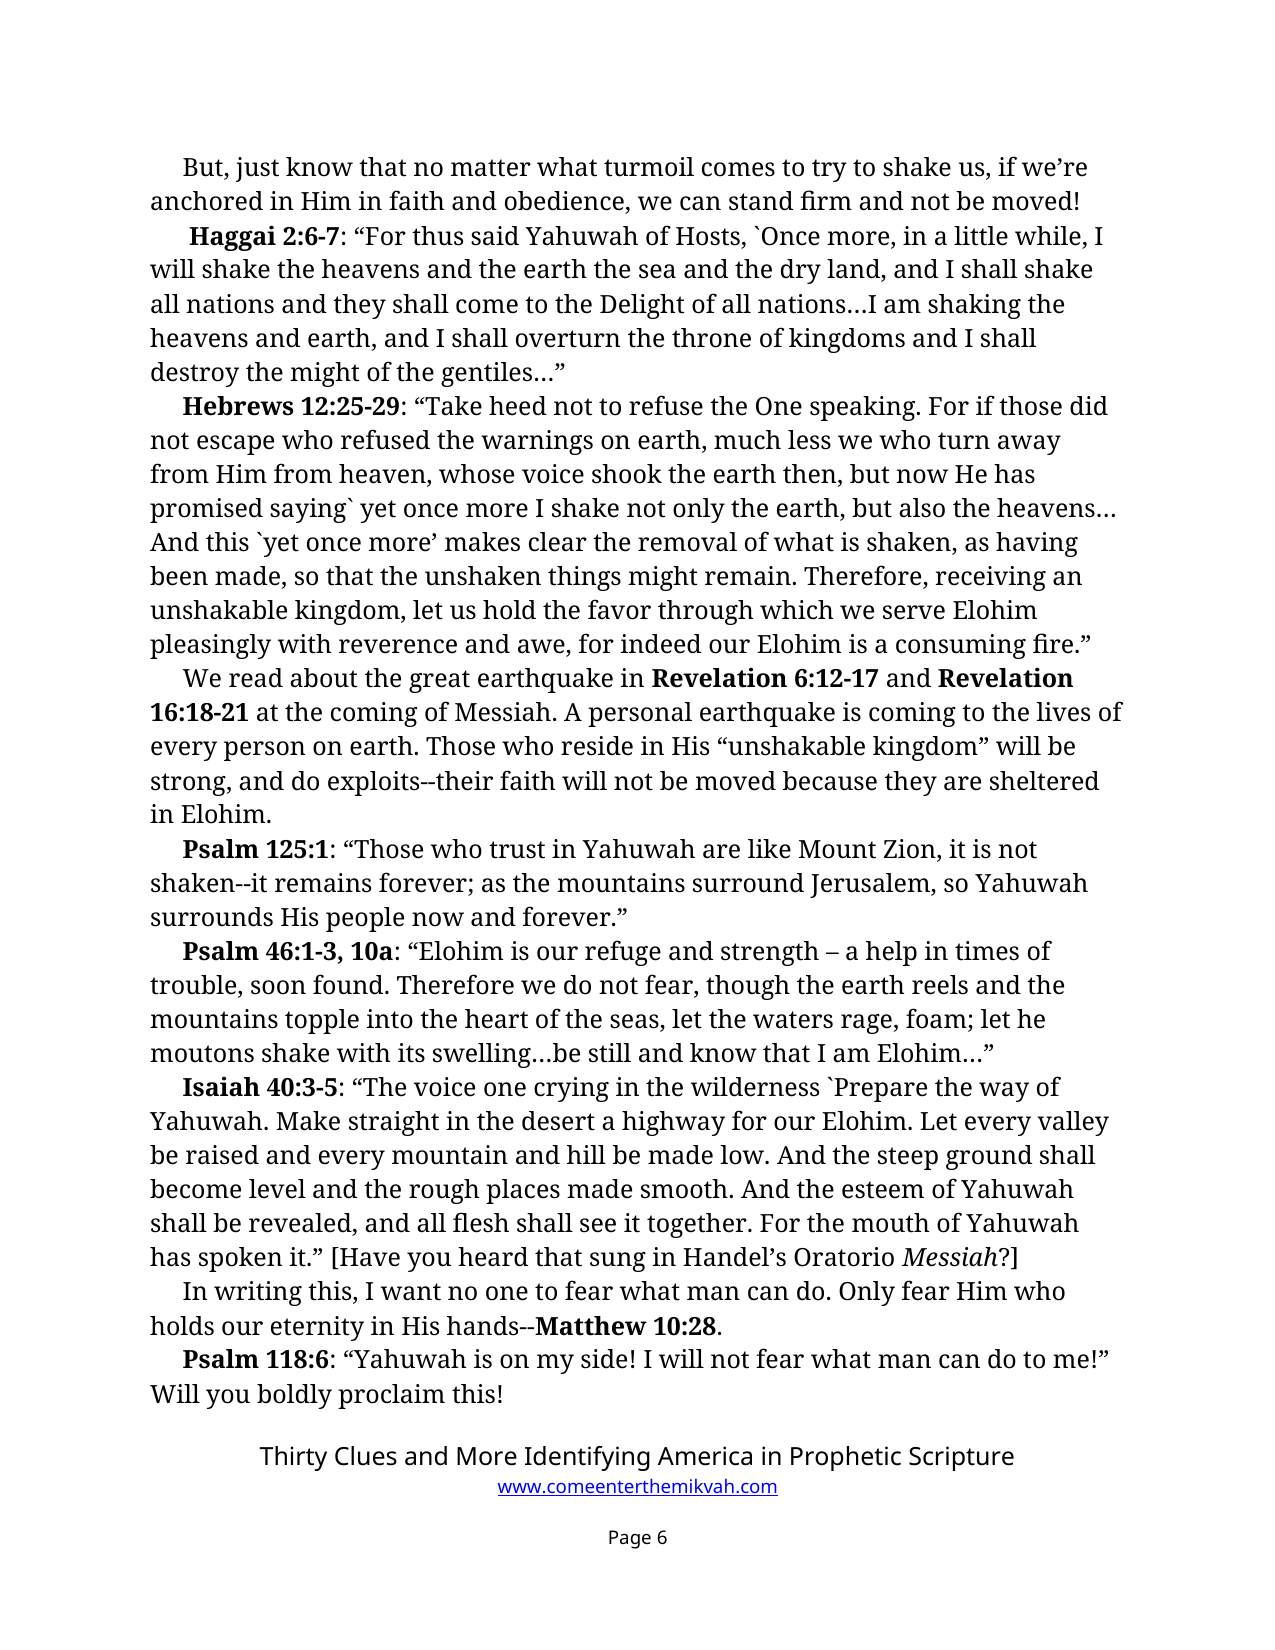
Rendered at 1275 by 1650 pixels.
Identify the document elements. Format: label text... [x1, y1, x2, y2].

text Psalm 125:1: “Those who trust in Yahuwah are like Mount Zion, it is not shaken--it remains forever; as the mountains surround Jerusalem, so Yahuwah surrounds His people now and forever.” [150, 831, 1125, 933]
text Psalm 46:1-3, 10a: “Elohim is our refuge and strength – a help in times of trouble, soon found. Therefore we do not fear, though the earth reels and the mountains topple into the heart of the seas, let the waters rage, foam; let he moutons shake with its swelling…be still and know that I am Elohim…” [150, 933, 1125, 1070]
text Hebrews 12:25-29: “Take heed not to refuse the One speaking. For if those did not escape who refused the warnings on earth, much less we who turn away from Him from heaven, whose voice shook the earth then, but now He has promised saying` yet once more I shake not only the earth, but also the heavens…And this `yet once more’ makes clear the removal of what is shaken, as having been made, so that the unshaken things might remain. Therefore, receiving an unshakable kingdom, let us hold the favor through which we serve Elohim pleasingly with reverence and awe, for indeed our Elohim is a consuming fire.” [150, 388, 1125, 661]
text We read about the great earthquake in Revelation 6:12-17 and Revelation 16:18-21 at the coming of Messiah. A personal earthquake is coming to the lives of every person on earth. Those who reside in His “unshakable kingdom” will be strong, and do exploits--their faith will not be moved because they are sheltered in Elohim. [150, 661, 1125, 831]
text Psalm 118:6: “Yahuwah is on my side! I will not fear what man can do to me!” Will you boldly proclaim this! [150, 1342, 1125, 1410]
text Isaiah 40:3-5: “The voice one crying in the wilderness `Prepare the way of Yahuwah. Make straight in the desert a highway for our Elohim. Let every valley be raised and every mountain and hill be made low. And the steep ground shall become level and the rough places made smooth. And the esteem of Yahuwah shall be revealed, and all flesh shall see it together. For the mouth of Yahuwah has spoken it.” [Have you heard that sung in Handel’s Oratorio Messiah?] [150, 1070, 1125, 1274]
text But, just know that no matter what turmoil comes to try to shake us, if we’re anchored in Him in faith and obedience, we can stand firm and not be moved! [150, 150, 1125, 218]
text In writing this, I want no one to fear what man can do. Only fear Him who holds our eternity in His hands--Matthew 10:28. [150, 1274, 1125, 1342]
text Haggai 2:6-7: “For thus said Yahuwah of Hosts, `Once more, in a little while, I will shake the heavens and the earth the sea and the dry land, and I shall shake all nations and they shall come to the Delight of all nations…I am shaking the heavens and earth, and I shall overturn the throne of kingdoms and I shall destroy the might of the gentiles…” [150, 218, 1125, 388]
